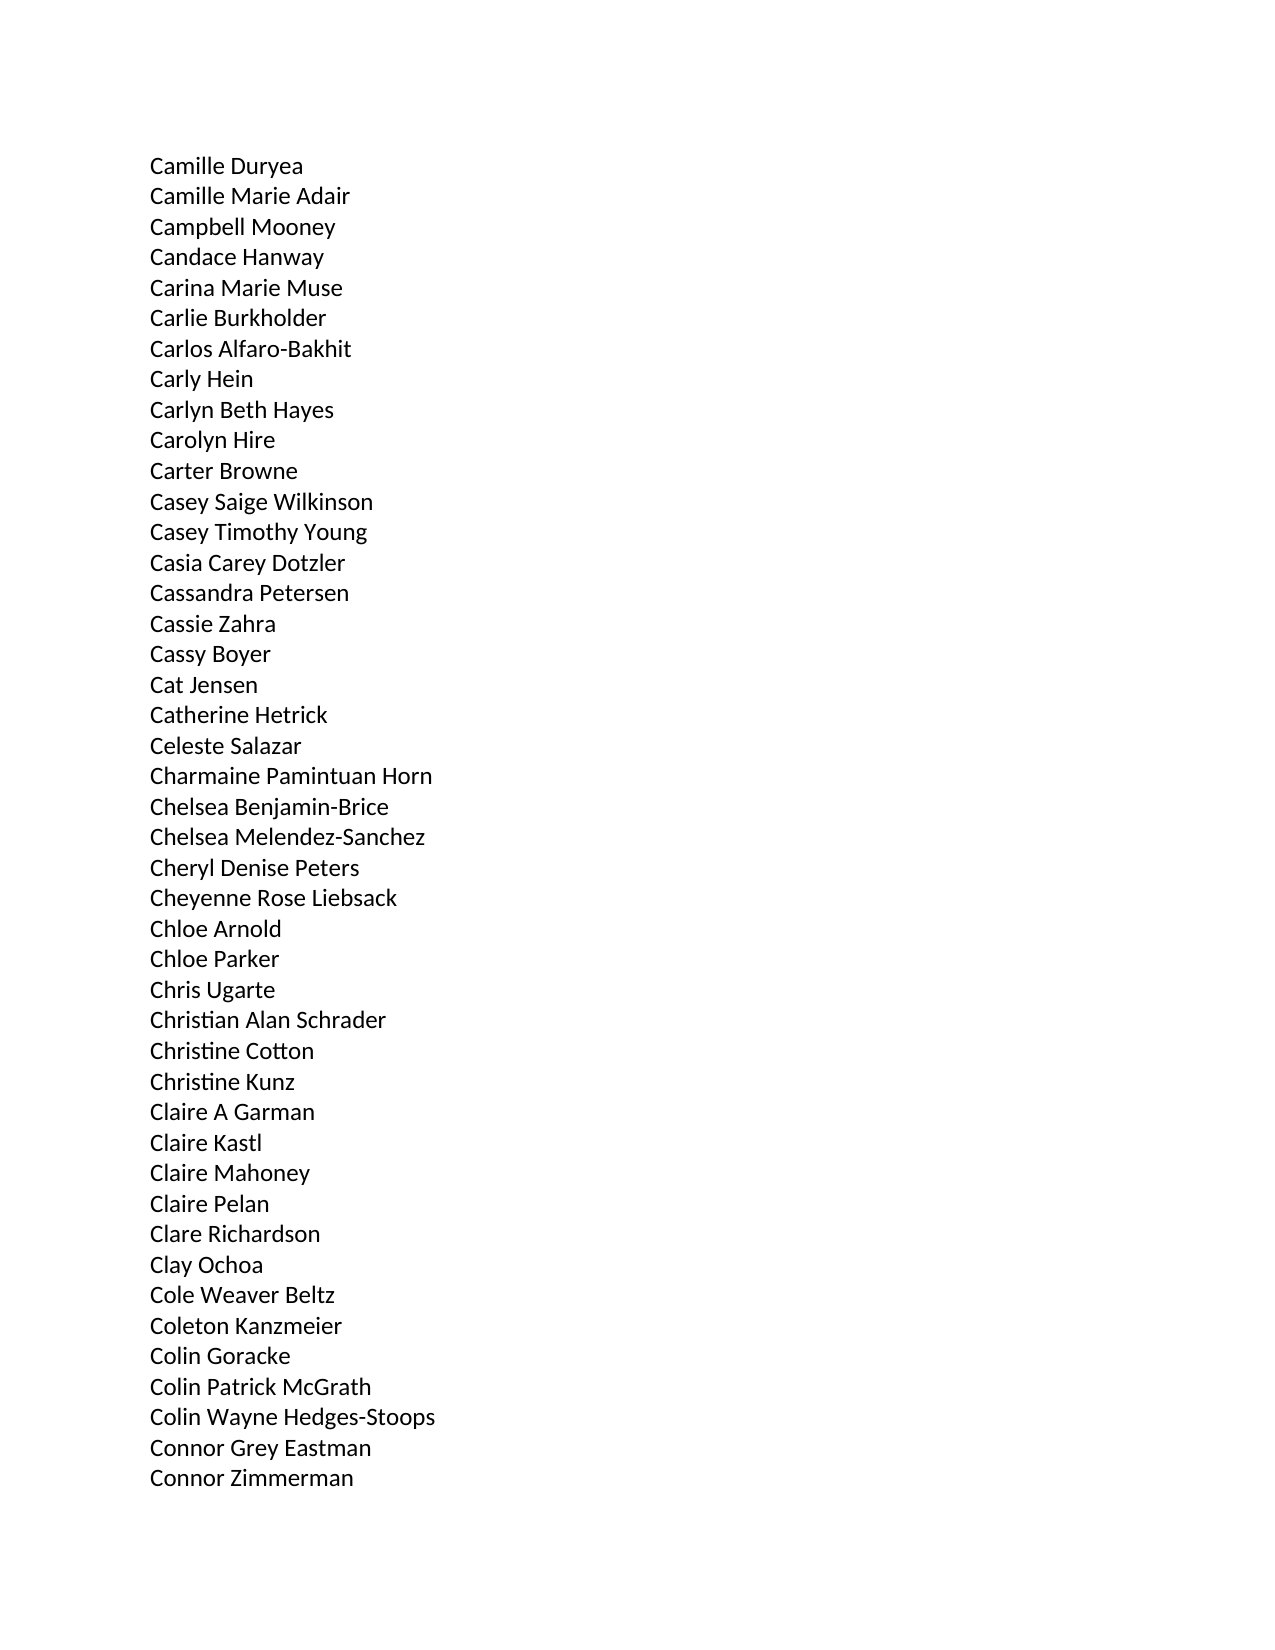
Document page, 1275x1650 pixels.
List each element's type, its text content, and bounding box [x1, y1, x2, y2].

text Colin Wayne Hedges-Stoops [150, 1401, 1125, 1432]
text Carly Hein [150, 364, 1125, 394]
text Colin Patrick McGrath [150, 1371, 1125, 1401]
text Carlyn Beth Hayes [150, 394, 1125, 425]
text Chloe Parker [150, 943, 1125, 974]
text Cassy Boyer [150, 638, 1125, 669]
text Camille Marie Adair [150, 181, 1125, 211]
text Campbell Mooney [150, 211, 1125, 242]
text Charmaine Pamintuan Horn [150, 760, 1125, 791]
text Christian Alan Schrader [150, 1004, 1125, 1035]
text Claire A Garman [150, 1096, 1125, 1127]
text Carolyn Hire [150, 425, 1125, 455]
text Colin Goracke [150, 1340, 1125, 1371]
text Carter Browne [150, 455, 1125, 486]
text Connor Zimmerman [150, 1462, 1125, 1493]
text Casey Saige Wilkinson [150, 486, 1125, 516]
text Connor Grey Eastman [150, 1432, 1125, 1462]
text Carlie Burkholder [150, 303, 1125, 333]
text Claire Pelan [150, 1188, 1125, 1218]
text Chris Ugarte [150, 974, 1125, 1004]
text Coleton Kanzmeier [150, 1310, 1125, 1340]
text Christine Cotton [150, 1035, 1125, 1066]
text Casia Carey Dotzler [150, 547, 1125, 577]
text Cheyenne Rose Liebsack [150, 882, 1125, 913]
text Camille Duryea [150, 150, 1125, 181]
text Catherine Hetrick [150, 699, 1125, 730]
text Carlos Alfaro-Bakhit [150, 333, 1125, 364]
text Chloe Arnold [150, 913, 1125, 943]
text Cat Jensen [150, 669, 1125, 699]
text Claire Mahoney [150, 1157, 1125, 1188]
text Candace Hanway [150, 242, 1125, 272]
text Cheryl Denise Peters [150, 852, 1125, 882]
text Cole Weaver Beltz [150, 1279, 1125, 1310]
text Clare Richardson [150, 1218, 1125, 1249]
text Cassandra Petersen [150, 577, 1125, 608]
text Claire Kastl [150, 1127, 1125, 1157]
text Cassie Zahra [150, 608, 1125, 638]
text Chelsea Melendez-Sanchez [150, 821, 1125, 852]
text Celeste Salazar [150, 730, 1125, 760]
text Christine Kunz [150, 1066, 1125, 1096]
text Casey Timothy Young [150, 516, 1125, 547]
text Clay Ochoa [150, 1249, 1125, 1279]
text Chelsea Benjamin-Brice [150, 791, 1125, 821]
text Carina Marie Muse [150, 272, 1125, 303]
